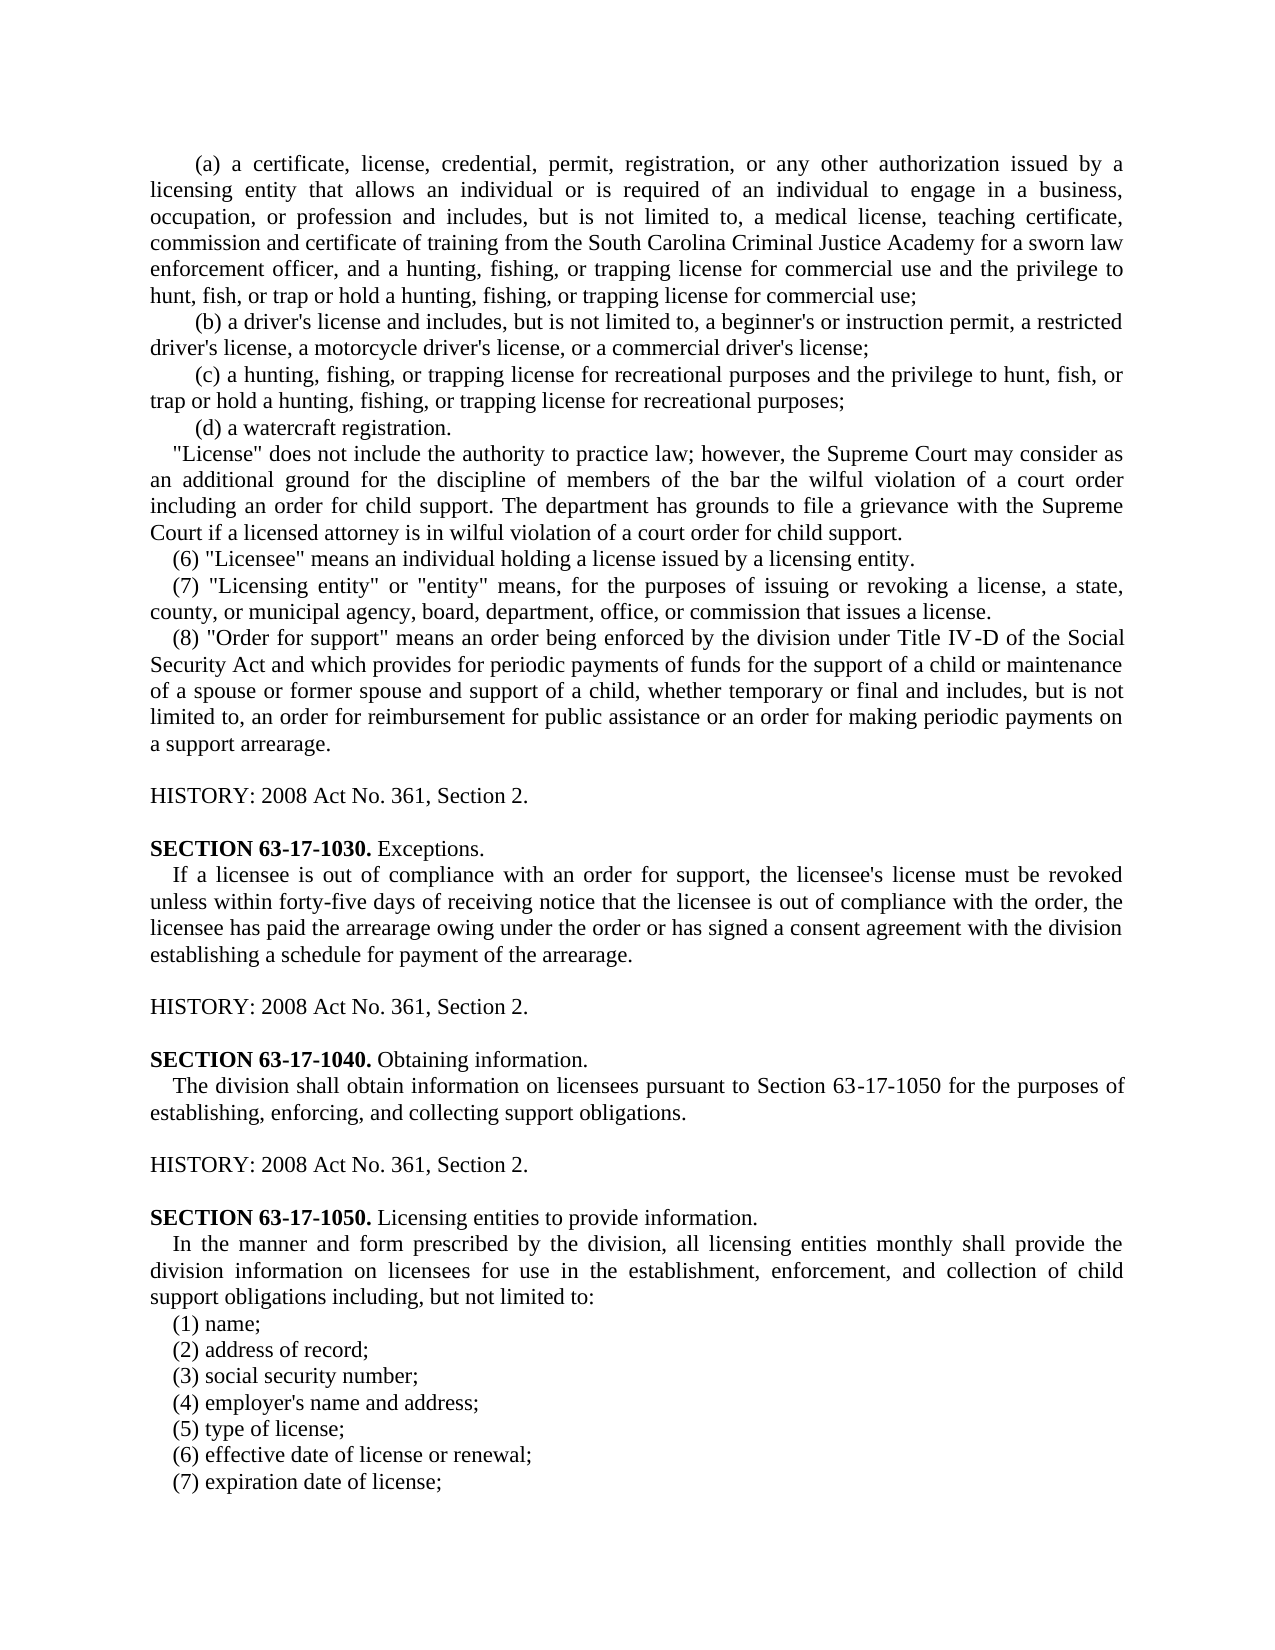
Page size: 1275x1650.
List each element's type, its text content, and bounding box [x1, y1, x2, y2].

text (4) employer's name and address; [150, 1389, 1125, 1415]
text HISTORY: 2008 Act No. 361, Section 2. [150, 1151, 1125, 1178]
text (3) social security number; [150, 1362, 1125, 1389]
text In the manner and form prescribed by the division, all licensing entities monthly shall provide the division information on licensees for use in the establishment, enforcement, and collection of child support obligations including, but not limited to: [150, 1231, 1125, 1309]
text (d) a watercraft registration. [150, 413, 1125, 440]
text (b) a driver's license and includes, but is not limited to, a beginner's or instruction permit, a restricted driver's license, a motorcycle driver's license, or a commercial driver's license; [150, 308, 1125, 361]
text (7) expiration date of license; [150, 1468, 1125, 1494]
text (5) type of license; [150, 1415, 1125, 1441]
text (c) a hunting, fishing, or trapping license for recreational purposes and the privilege to hunt, fish, or trap or hold a hunting, fishing, or trapping license for recreational purposes; [150, 361, 1125, 413]
text (7) "Licensing entity" or "entity" means, for the purposes of issuing or revoking a license, a state, county, or municipal agency, board, department, office, or commission that issues a license. [150, 572, 1125, 624]
text (2) address of record; [150, 1336, 1125, 1362]
text "License" does not include the authority to practice law; however, the Supreme Court may consider as an additional ground for the discipline of members of the bar the wilful violation of a court order including an order for child support. The department has grounds to file a grievance with the Supreme Court if a licensed attorney is in wilful violation of a court order for child support. [150, 440, 1125, 545]
text SECTION 63-17-1030. Exceptions. [150, 835, 1125, 862]
text HISTORY: 2008 Act No. 361, Section 2. [150, 782, 1125, 809]
text (6) "Licensee" means an individual holding a license issued by a licensing entity. [150, 545, 1125, 572]
text (8) "Order for support" means an order being enforced by the division under Title IV-D of the Social Security Act and which provides for periodic payments of funds for the support of a child or maintenance of a spouse or former spouse and support of a child, whether temporary or final and includes, but is not limited to, an order for reimbursement for public assistance or an order for making periodic payments on a support arrearage. [150, 624, 1125, 756]
text (6) effective date of license or renewal; [150, 1441, 1125, 1468]
text HISTORY: 2008 Act No. 361, Section 2. [150, 993, 1125, 1020]
text The division shall obtain information on licensees pursuant to Section 63-17-1050 for the purposes of establishing, enforcing, and collecting support obligations. [150, 1072, 1125, 1125]
text (1) name; [150, 1309, 1125, 1336]
text If a licensee is out of compliance with an order for support, the licensee's license must be revoked unless within forty-five days of receiving notice that the licensee is out of compliance with the order, the licensee has paid the arrearage owing under the order or has signed a consent agreement with the division establishing a schedule for payment of the arrearage. [150, 862, 1125, 967]
text SECTION 63-17-1040. Obtaining information. [150, 1046, 1125, 1072]
text SECTION 63-17-1050. Licensing entities to provide information. [150, 1204, 1125, 1231]
text (a) a certificate, license, credential, permit, registration, or any other authorization issued by a licensing entity that allows an individual or is required of an individual to engage in a business, occupation, or profession and includes, but is not limited to, a medical license, teaching certificate, commission and certificate of training from the South Carolina Criminal Justice Academy for a sworn law enforcement officer, and a hunting, fishing, or trapping license for commercial use and the privilege to hunt, fish, or trap or hold a hunting, fishing, or trapping license for commercial use; [150, 150, 1125, 308]
